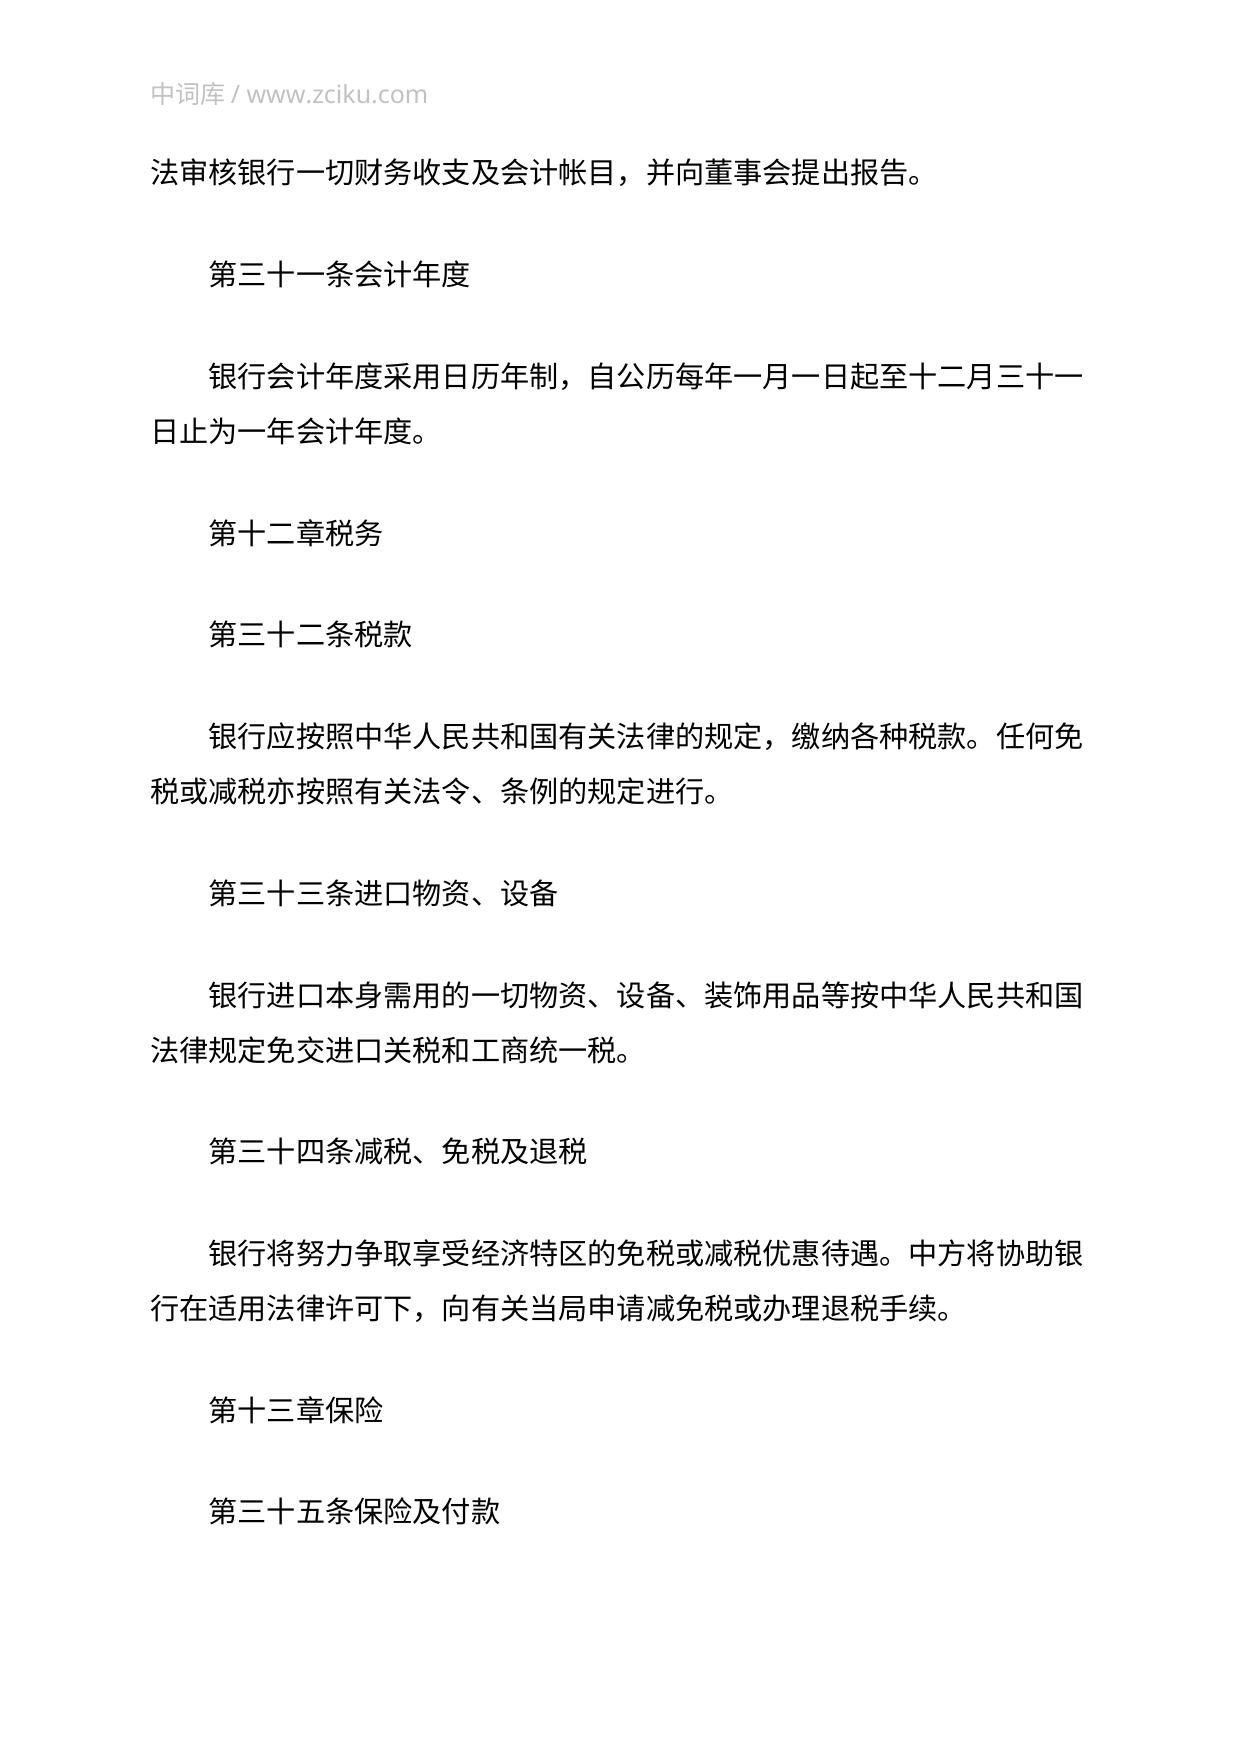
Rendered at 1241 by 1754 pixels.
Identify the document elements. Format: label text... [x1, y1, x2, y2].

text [150, 150, 1090, 192]
text 第十三章保险 [150, 1387, 1090, 1429]
text 第三十四条减税、免税及退税 [150, 1129, 1090, 1171]
text 第三十一条会计年度 [150, 252, 1090, 294]
text 银行将努力争取享受经济特区的免税或减税优惠待遇。中方将协助银行在适用法律许可下，向有关当局申请减免税或办理退税手续。 [150, 1231, 1090, 1328]
text 第三十五条保险及付款 [150, 1489, 1090, 1531]
text 第三十三条进口物资、设备 [150, 870, 1090, 913]
text 银行进口本身需用的一切物资、设备、装饰用品等按中华人民共和国法律规定免交进口关税和工商统一税。 [150, 972, 1090, 1069]
text 银行应按照中华人民共和国有关法律的规定，缴纳各种税款。任何免税或减税亦按照有关法令、条例的规定进行。 [150, 714, 1090, 811]
text 第三十二条税款 [150, 612, 1090, 654]
text 第十二章税务 [150, 510, 1090, 552]
text 银行会计年度采用日历年制，自公历每年一月一日起至十二月三十一日止为一年会计年度。 [150, 353, 1090, 451]
